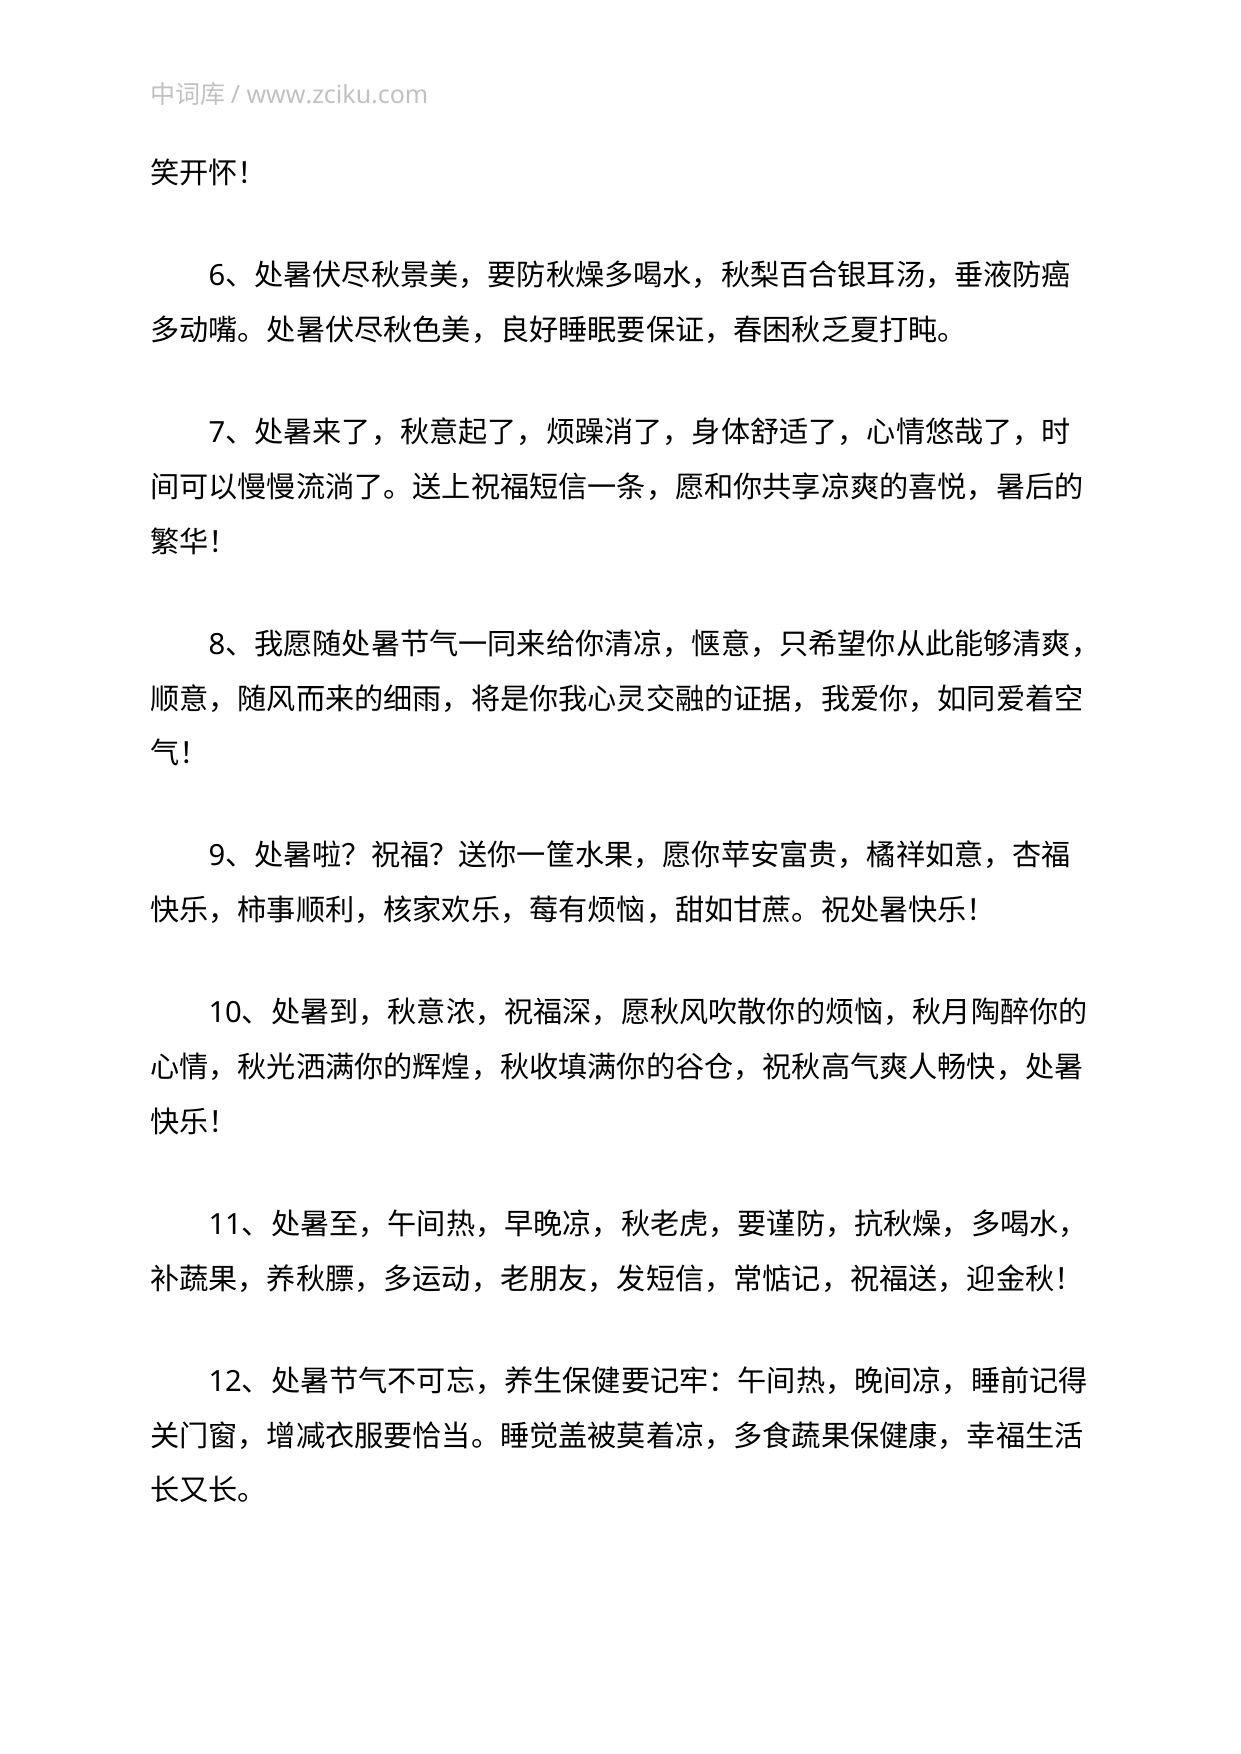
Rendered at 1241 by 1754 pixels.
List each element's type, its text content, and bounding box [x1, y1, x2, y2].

text 8、我愿随处暑节气一同来给你清凉，惬意，只希望你从此能够清爽，顺意，随风而来的细雨，将是你我心灵交融的证据，我爱你，如同爱着空气！ [150, 620, 1090, 772]
text 7、处暑来了，秋意起了，烦躁消了，身体舒适了，心情悠哉了，时间可以慢慢流淌了。送上祝福短信一条，愿和你共享凉爽的喜悦，暑后的繁华！ [150, 408, 1090, 561]
text 6、处暑伏尽秋景美，要防秋燥多喝水，秋梨百合银耳汤，垂液防癌多动嘴。处暑伏尽秋色美，良好睡眠要保证，春困秋乏夏打盹。 [150, 252, 1090, 349]
text 12、处暑节气不可忘，养生保健要记牢：午间热，晚间凉，睡前记得关门窗，增减衣服要恰当。睡觉盖被莫着凉，多食蔬果保健康，幸福生活长又长。 [150, 1357, 1090, 1509]
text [150, 150, 1090, 192]
text 9、处暑啦？祝福？送你一筐水果，愿你苹安富贵，橘祥如意，杏福快乐，柿事顺利，核家欢乐，莓有烦恼，甜如甘蔗。祝处暑快乐！ [150, 832, 1090, 929]
text 11、处暑至，午间热，早晚凉，秋老虎，要谨防，抗秋燥，多喝水，补蔬果，养秋膘，多运动，老朋友，发短信，常惦记，祝福送，迎金秋！ [150, 1200, 1090, 1298]
text 10、处暑到，秋意浓，祝福深，愿秋风吹散你的烦恼，秋月陶醉你的心情，秋光洒满你的辉煌，秋收填满你的谷仓，祝秋高气爽人畅快，处暑快乐！ [150, 989, 1090, 1141]
